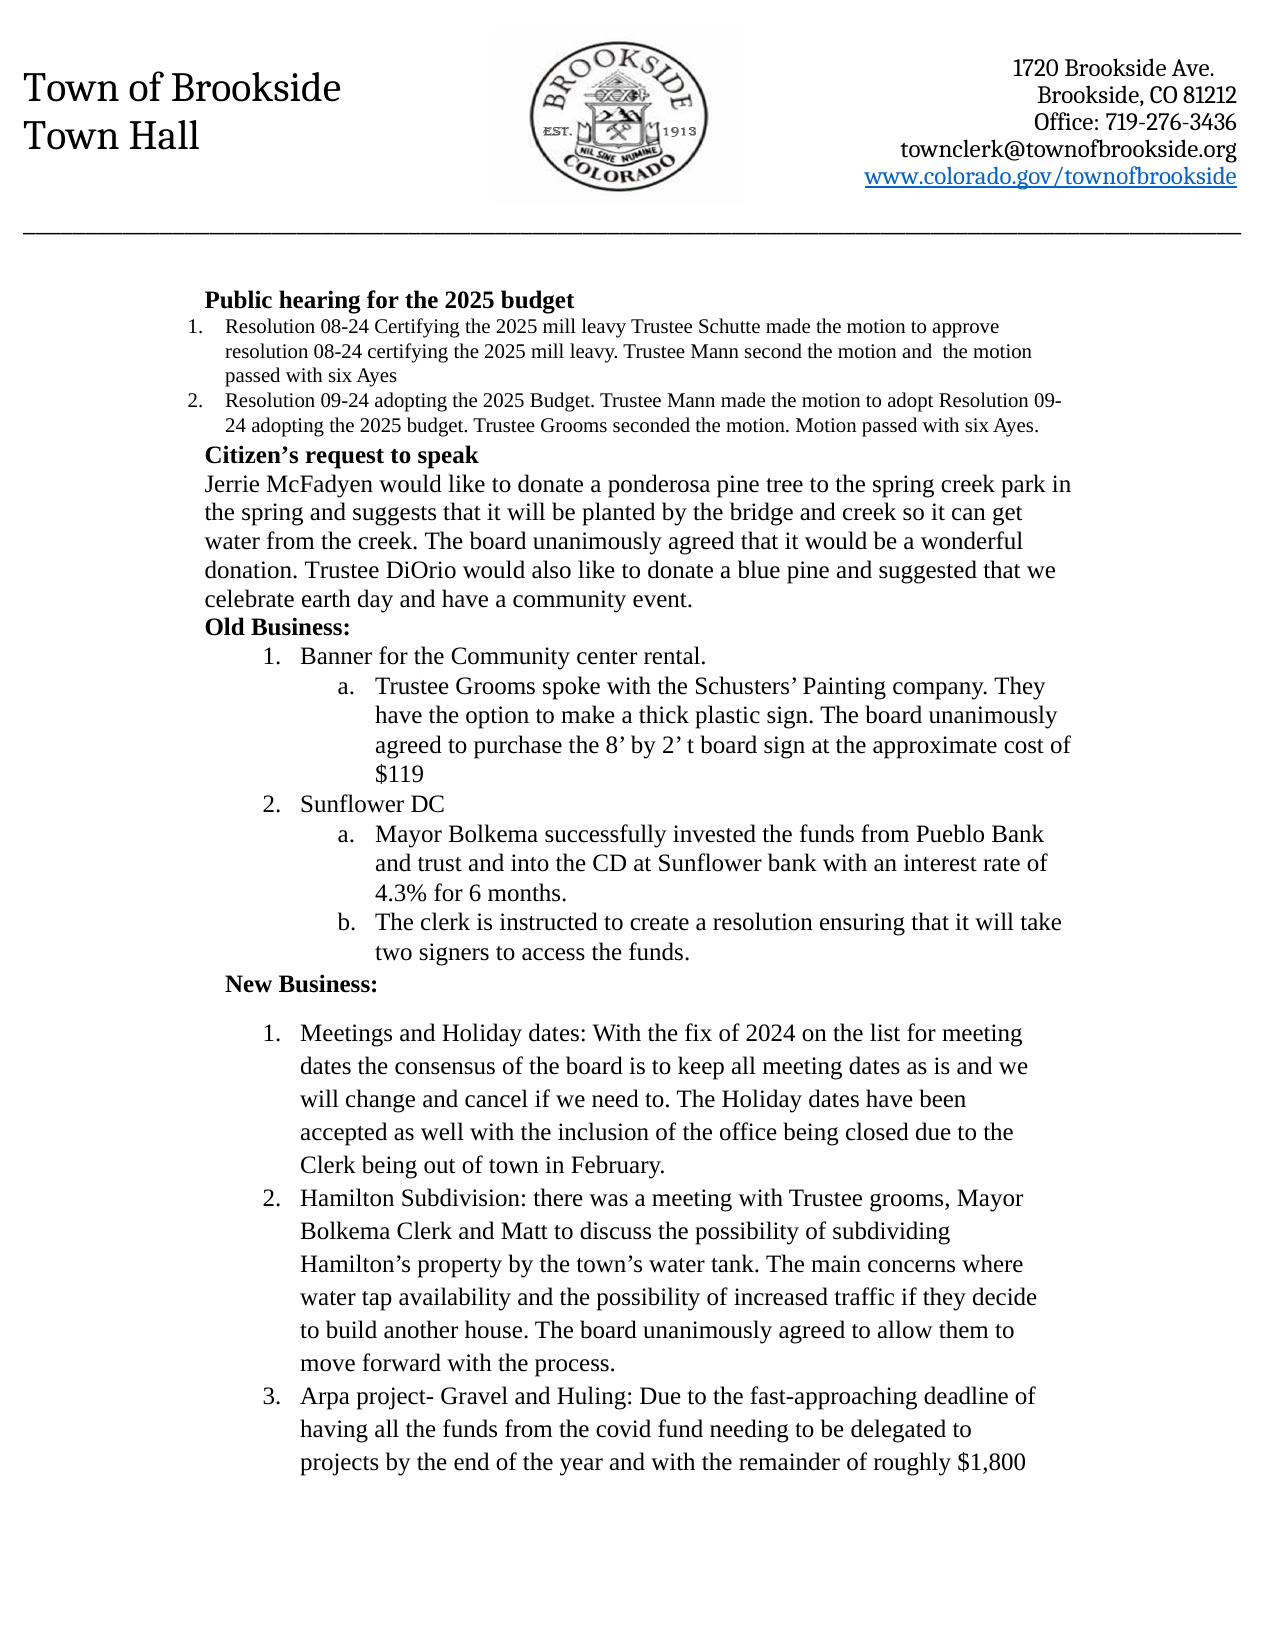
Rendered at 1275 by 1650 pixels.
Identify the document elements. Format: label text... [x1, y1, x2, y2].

text New Business: [150, 969, 1040, 998]
list Hamilton Subdivision: there was a meeting with Trustee grooms, Mayor Bolkema Clerk and Matt to discuss the possibility of subdividing Hamilton’s property by the town’s water tank. The main concerns where water tap availability and the possibility of increased traffic if they decide to build another house. The board unanimously agreed to allow them to move forward with the process. [262, 1183, 1040, 1377]
list Sunflower DC [262, 789, 1081, 818]
text Citizen’s request to speak [204, 440, 1081, 469]
list Meetings and Holiday dates: With the fix of 2024 on the list for meeting dates the consensus of the board is to keep all meeting dates as is and we will change and cancel if we need to. The Holiday dates have been accepted as well with the inclusion of the office being closed due to the Clerk being out of town in February. [262, 1018, 1040, 1179]
list Trustee Grooms spoke with the Schusters’ Painting company. They have the option to make a thick plastic sign. The board unanimously agreed to purchase the 8’ by 2’ t board sign at the approximate cost of $119 [337, 671, 1081, 788]
list Resolution 08-24 Certifying the 2025 mill leavy Trustee Schutte made the motion to approve resolution 08-24 certifying the 2025 mill leavy. Trustee Mann second the motion and the motion passed with six Ayes [187, 314, 1081, 387]
text Jerrie McFadyen would like to donate a ponderosa pine tree to the spring creek park in the spring and suggests that it will be planted by the bridge and creek so it can get water from the creek. The board unanimously agreed that it would be a wonderful donation. Trustee DiOrio would also like to donate a blue pine and suggested that we celebrate earth day and have a community event. [204, 469, 1081, 612]
text Public hearing for the 2025 budget [204, 285, 1081, 314]
list Resolution 09-24 adopting the 2025 Budget. Trustee Mann made the motion to adopt Resolution 09-24 adopting the 2025 budget. Trustee Grooms seconded the motion. Motion passed with six Ayes. [187, 388, 1081, 437]
text Old Business: [204, 612, 1081, 641]
list Mayor Bolkema successfully invested the funds from Pueblo Bank and trust and into the CD at Sunflower bank with an interest rate of 4.3% for 6 months. [337, 819, 1081, 907]
list The clerk is instructed to create a resolution ensuring that it will take two signers to access the funds. [337, 907, 1081, 966]
list Banner for the Community center rental. [262, 641, 1081, 670]
picture [493, 20, 745, 207]
